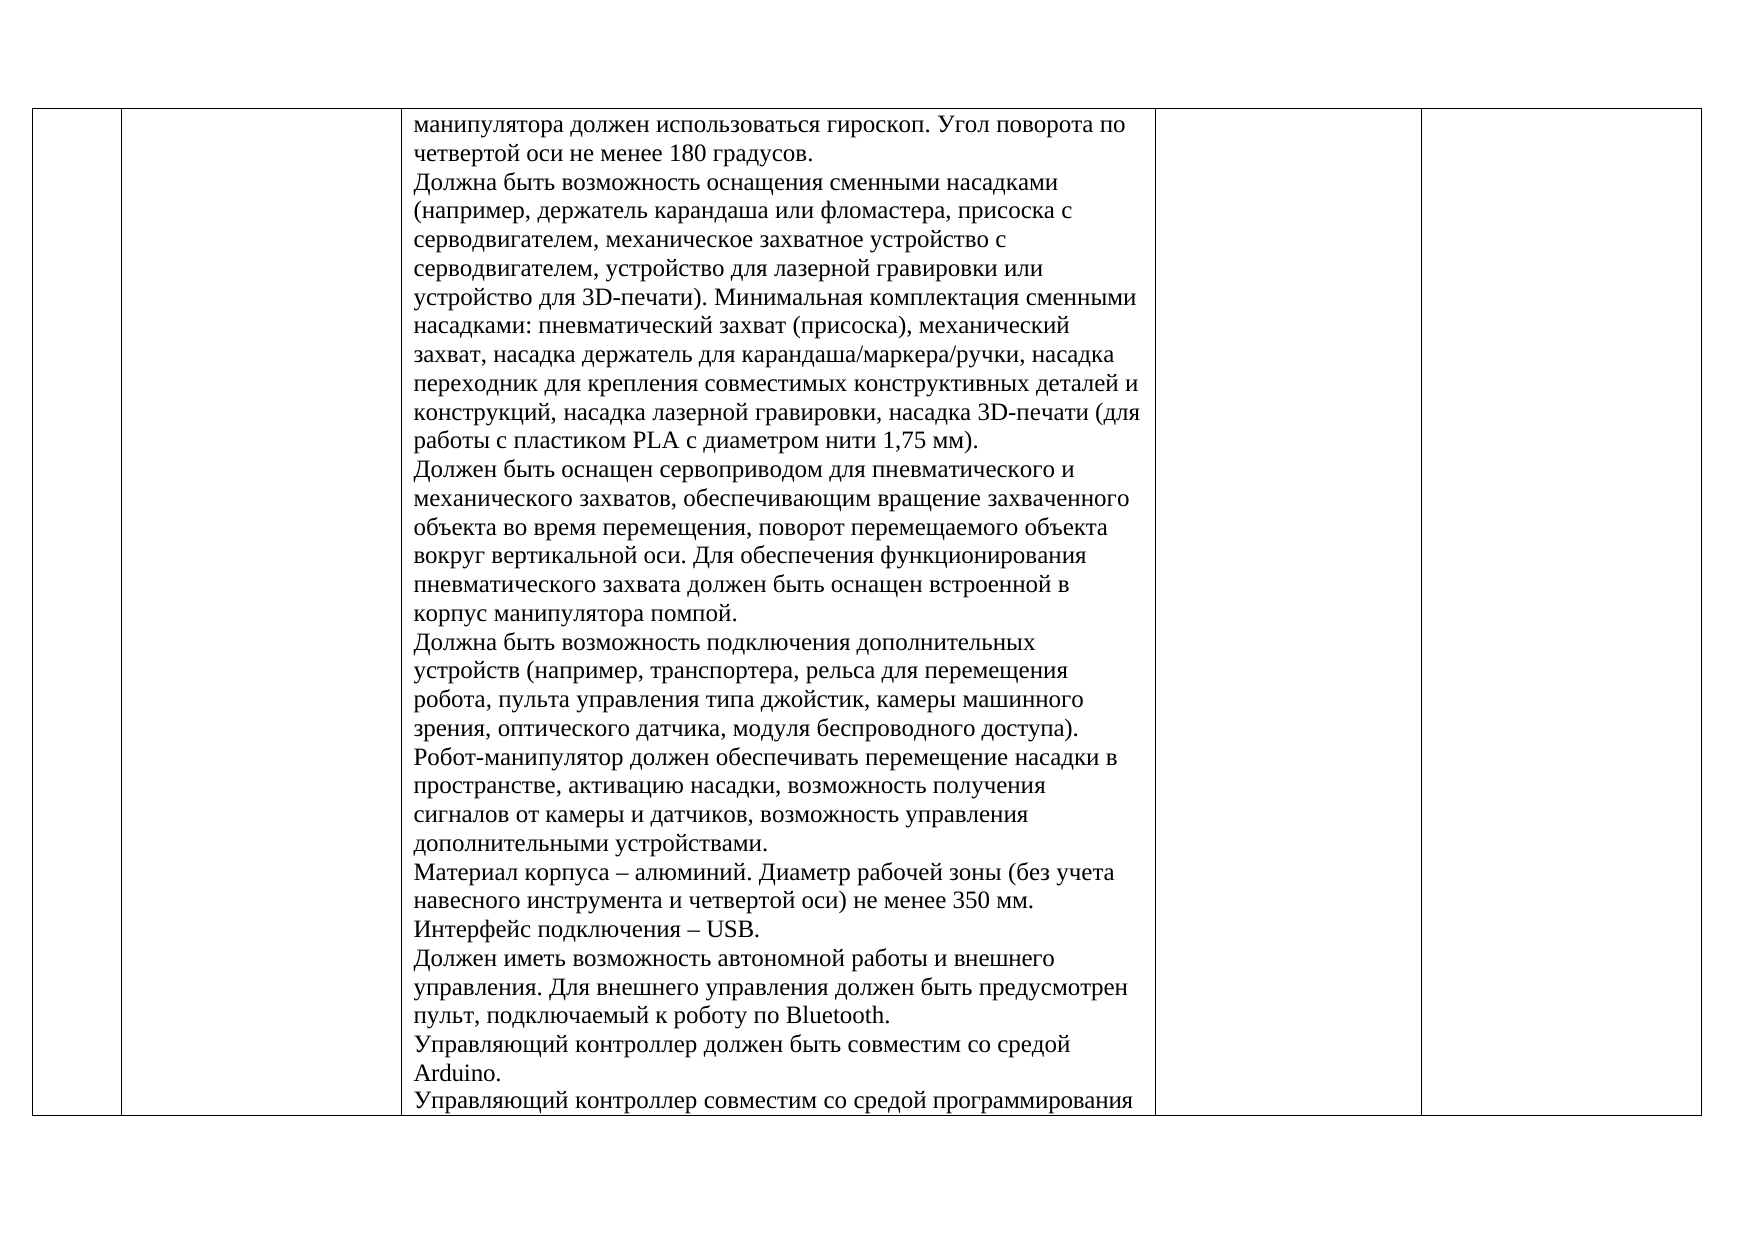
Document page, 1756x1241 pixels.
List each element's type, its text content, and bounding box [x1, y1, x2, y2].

table_header [1422, 109, 1701, 1115]
table_header [33, 109, 121, 1115]
table_header [122, 109, 401, 1115]
table_header манипулятора должен использоваться гироскоп. Угол поворота по четвертой оси не менее 180 градусов. Должна быть возможность оснащения сменными насадками (например, держатель карандаша или фломастера, присоска с серводвигателем, механическое захватное устройство с серводвигателем, устройство для лазерной гравировки или устройство для 3D-печати). Минимальная комплектация сменными насадками: пневматический захват (присоска), механический захват, насадка держатель для карандаша/маркера/ручки, насадка переходник для крепления совместимых конструктивных деталей и конструкций, насадка лазерной гравировки, насадка 3D-печати (для работы с пластиком PLA с диаметром нити 1,75 мм). Должен быть оснащен сервоприводом для пневматического и механического захватов, обеспечивающим вращение захваченного объекта во время перемещения, поворот перемещаемого объекта вокруг вертикальной оси. Для обеспечения функционирования пневматического захвата должен быть оснащен встроенной в корпус манипулятора помпой. Должна быть возможность подключения дополнительных устройств (например, транспортера, рельса для перемещения робота, пульта управления типа джойстик, камеры машинного зрения, оптического датчика, модуля беспроводного доступа). Робот-манипулятор должен обеспечивать перемещение насадки в пространстве, активацию насадки, возможность получения сигналов от камеры и датчиков, возможность управления дополнительными устройствами. Материал корпуса – алюминий. Диаметр рабочей зоны (без учета навесного инструмента и четвертой оси) не менее 350 мм. Интерфейс подключения – USB. Должен иметь возможность автономной работы и внешнего управления. Для внешнего управления должен быть предусмотрен пульт, подключаемый к роботу по Bluetooth. Управляющий контроллер должен быть совместим со средой Arduino. Управляющий контроллер совместим со средой программирования [402, 109, 1155, 1115]
table_header [1156, 109, 1421, 1115]
